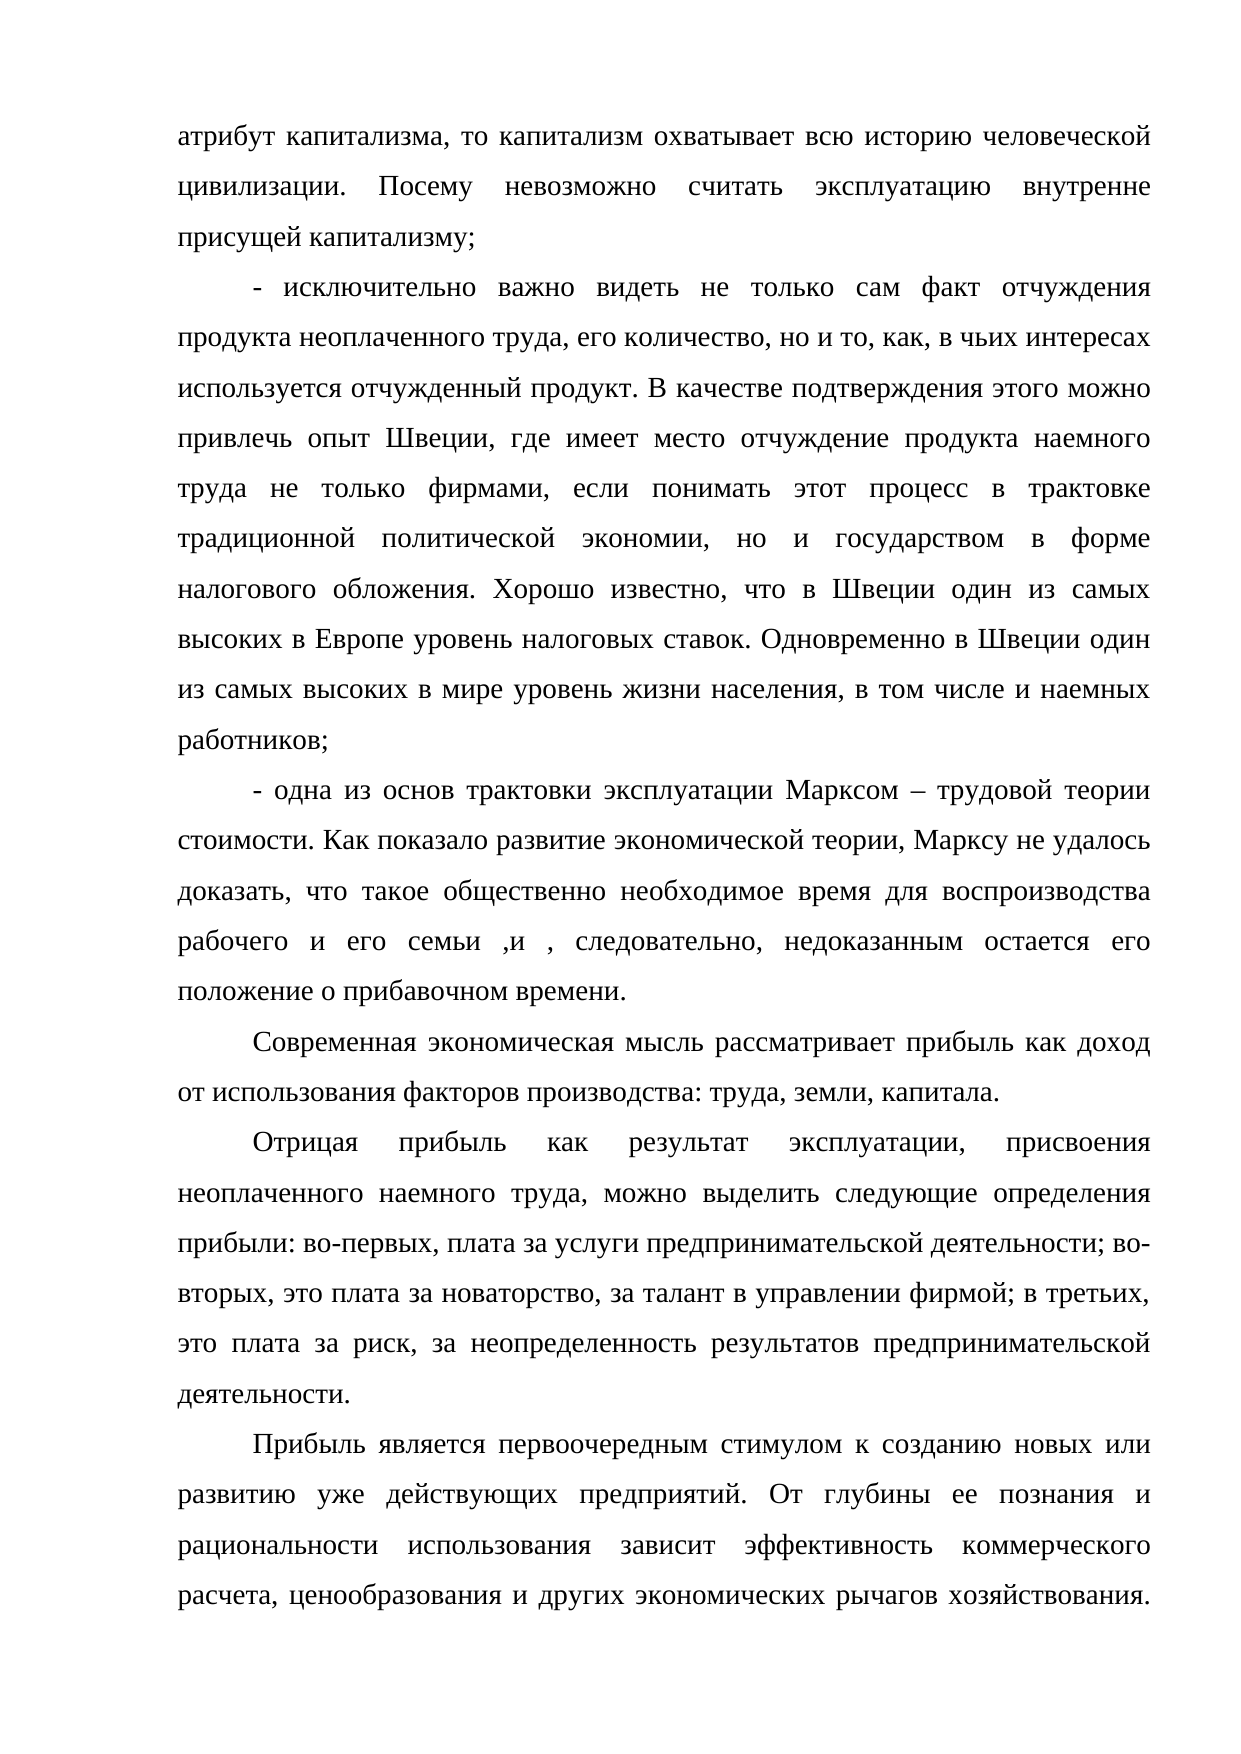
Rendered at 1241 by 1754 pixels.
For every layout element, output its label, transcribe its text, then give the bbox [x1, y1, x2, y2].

text Отрицая прибыль как результат эксплуатации, присвоения неоплаченного наемного труда, можно выделить следующие определения прибыли: во-первых, плата за услуги предпринимательской деятельности; во-вторых, это плата за новаторство, за талант в управлении фирмой; в третьих, это плата за риск, за неопределенность результатов предпринимательской деятельности. [177, 1124, 1152, 1409]
text - одна из основ трактовки эксплуатации Марксом – трудовой теории стоимости. Как показало развитие экономической теории, Марксу не удалось доказать, что такое общественно необходимое время для воспроизводства рабочего и его семьи ,и , следовательно, недоказанным остается его положение о прибавочном времени. [177, 772, 1152, 1007]
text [177, 118, 1152, 252]
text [177, 1426, 1152, 1611]
text - исключительно важно видеть не только сам факт отчуждения продукта неоплаченного труда, его количество, но и то, как, в чьих интересах используется отчужденный продукт. В качестве подтверждения этого можно привлечь опыт Швеции, где имеет место отчуждение продукта наемного труда не только фирмами, если понимать этот процесс в трактовке традиционной политической экономии, но и государством в форме налогового обложения. Хорошо известно, что в Швеции один из самых высоких в Европе уровень налоговых ставок. Одновременно в Швеции один из самых высоких в мире уровень жизни населения, в том числе и наемных работников; [177, 269, 1152, 755]
text Современная экономическая мысль рассматривает прибыль как доход от использования факторов производства: труда, земли, капитала. [177, 1024, 1152, 1108]
